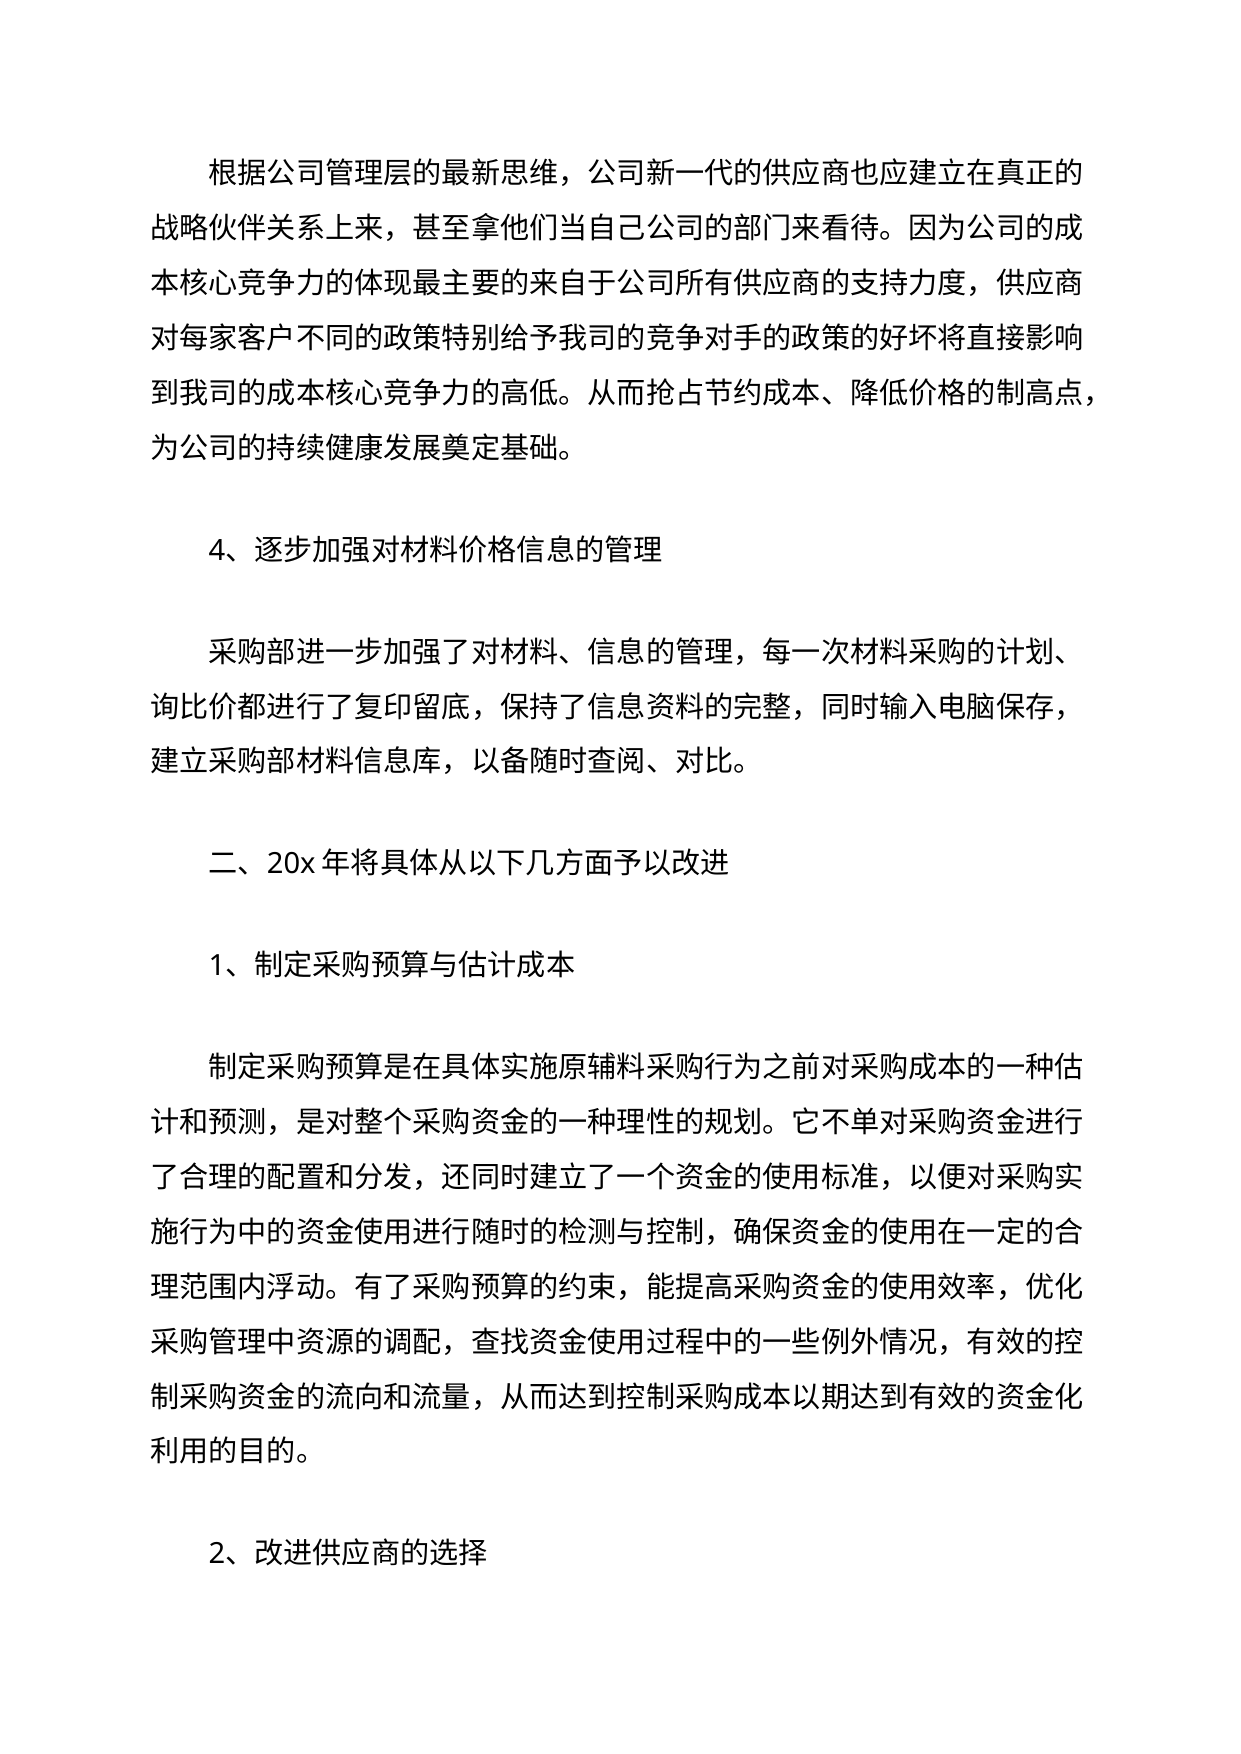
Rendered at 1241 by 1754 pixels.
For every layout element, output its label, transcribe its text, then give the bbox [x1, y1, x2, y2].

text 2、改进供应商的选择 [150, 1530, 1090, 1572]
text 制定采购预算是在具体实施原辅料采购行为之前对采购成本的一种估计和预测，是对整个采购资金的一种理性的规划。它不单对采购资金进行了合理的配置和分发，还同时建立了一个资金的使用标准，以便对采购实施行为中的资金使用进行随时的检测与控制，确保资金的使用在一定的合理范围内浮动。有了采购预算的约束，能提高采购资金的使用效率，优化采购管理中资源的调配，查找资金使用过程中的一些例外情况，有效的控制采购资金的流向和流量，从而达到控制采购成本以期达到有效的资金化利用的目的。 [150, 1044, 1090, 1470]
text 4、逐步加强对材料价格信息的管理 [150, 526, 1090, 569]
text 采购部进一步加强了对材料、信息的管理，每一次材料采购的计划、询比价都进行了复印留底，保持了信息资料的完整，同时输入电脑保存，建立采购部材料信息库，以备随时查阅、对比。 [150, 628, 1090, 780]
text 根据公司管理层的最新思维，公司新一代的供应商也应建立在真正的战略伙伴关系上来，甚至拿他们当自己公司的部门来看待。因为公司的成本核心竞争力的体现最主要的来自于公司所有供应商的支持力度，供应商对每家客户不同的政策特别给予我司的竞争对手的政策的好坏将直接影响到我司的成本核心竞争力的高低。从而抢占节约成本、降低价格的制高点，为公司的持续健康发展奠定基础。 [150, 150, 1090, 467]
text 1、制定采购预算与估计成本 [150, 942, 1090, 984]
text 二、20x年将具体从以下几方面予以改进 [150, 840, 1090, 882]
